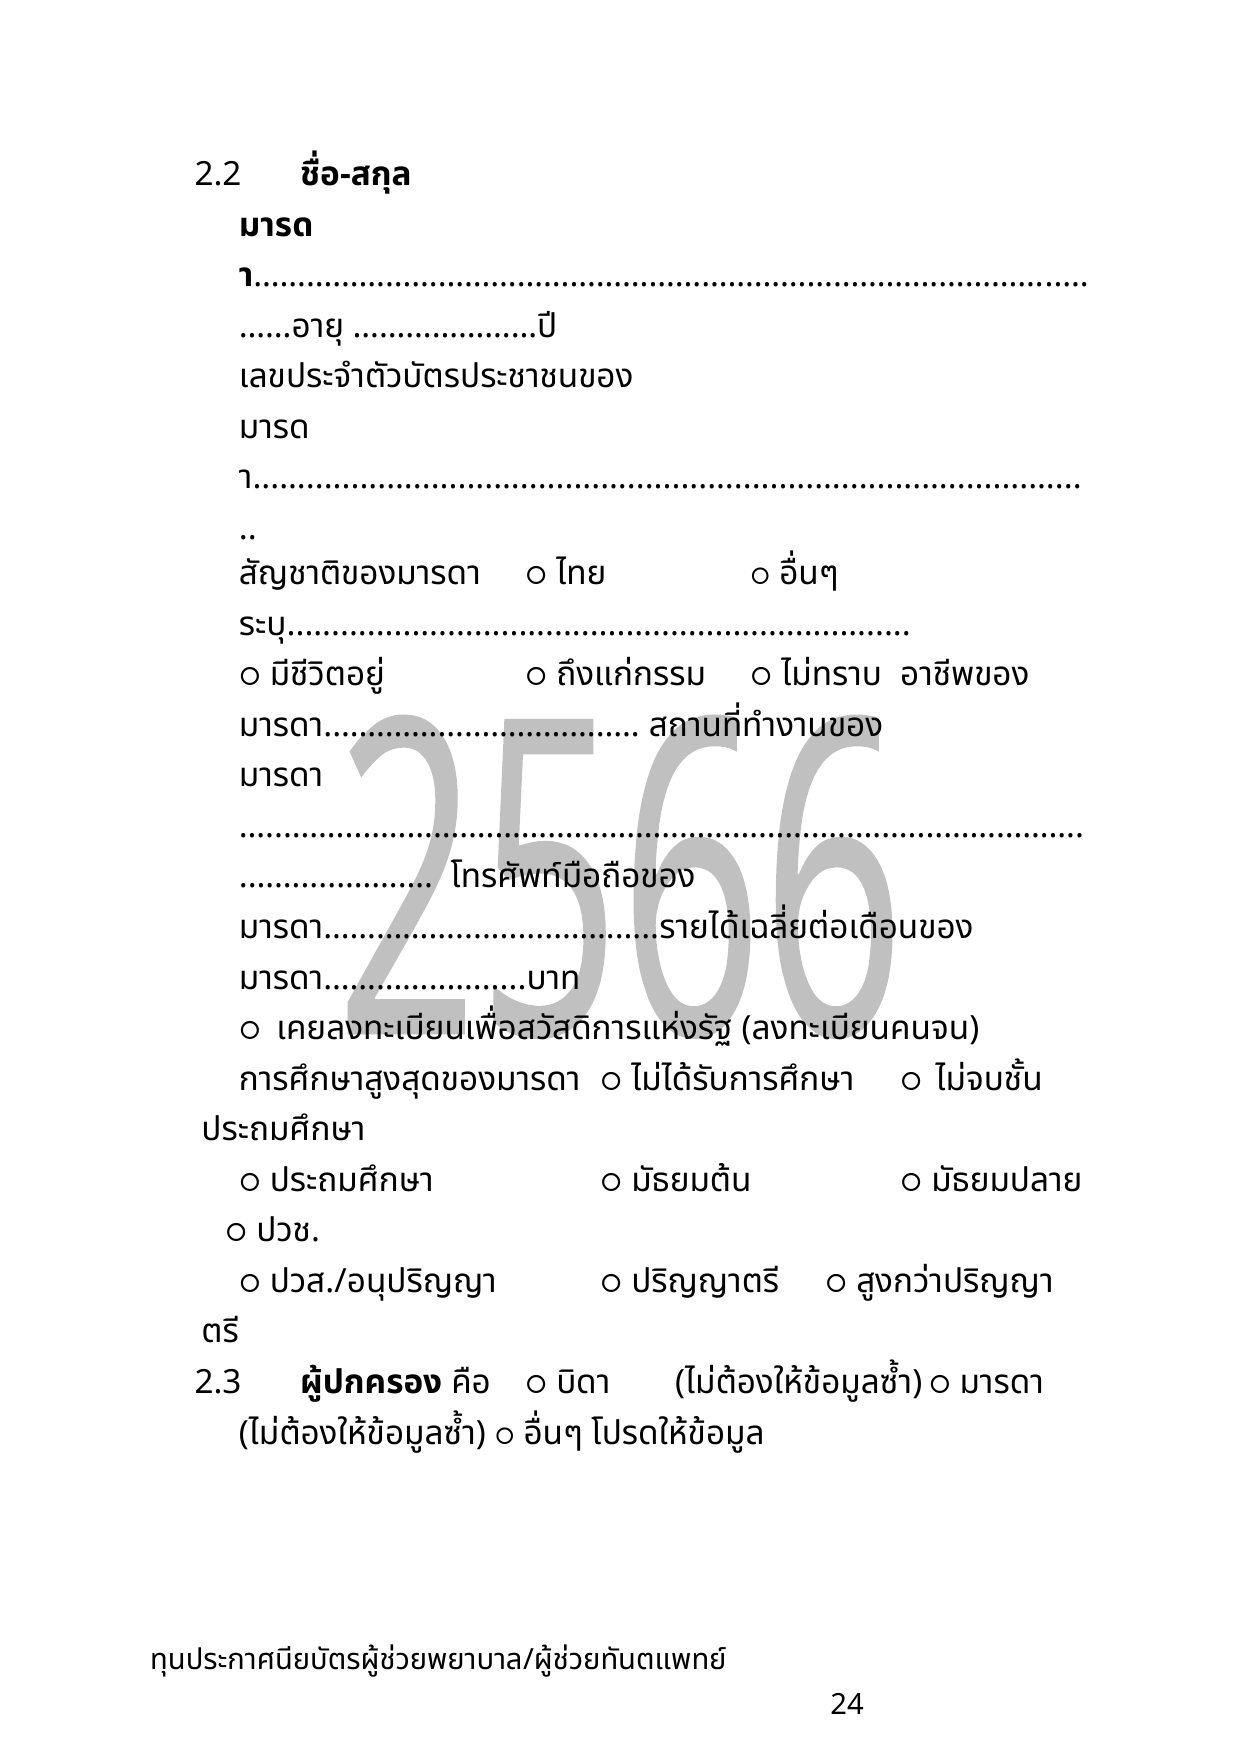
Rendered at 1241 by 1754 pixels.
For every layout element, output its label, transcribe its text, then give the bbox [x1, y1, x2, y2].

list การศึกษาสูงสุดของมารดา ไม่ได้รับการศึกษา ไม่จบชั้นประถมศึกษา [201, 1055, 1090, 1156]
list ผู้ปกครอง คือ บิดา (ไม่ต้องให้ข้อมูลซ้ำ) มารดา (ไม่ต้องให้ข้อมูลซ้ำ) อื่นๆ โปรดให้ข้อมูล [194, 1358, 1090, 1459]
text มีชีวิตอยู่ ถึงแก่กรรม ไม่ทราบ อาชีพของมารดา.…………………………..… สถานที่ทำงานของมารดา…..…….....……….……………………………………..……....……………..…….....………. โทรศัพท์มือถือของมารดา……………............………..รายได้เฉลี่ยต่อเดือนของมารดา…………..…......บาท [239, 650, 1090, 1004]
list ประถมศึกษา มัธยมต้น มัธยมปลาย ปวช. [201, 1156, 1090, 1257]
list ชื่อ-สกุล มารดา………………………………………………………………………………..………อายุ …………………ปี [194, 150, 1090, 352]
list ปวส./อนุปริญญา ปริญญาตรี สูงกว่าปริญญาตรี [201, 1257, 1090, 1358]
text เลขประจำตัวบัตรประชาชนของมารดา............................................................................................... [239, 352, 1090, 549]
list สัญชาติของมารดา ไทย อื่นๆ ระบุ...................................................................... [239, 549, 1090, 650]
list เคยลงทะเบียนเพื่อสวัสดิการแห่งรัฐ (ลงทะเบียนคนจน) [239, 1004, 1090, 1055]
